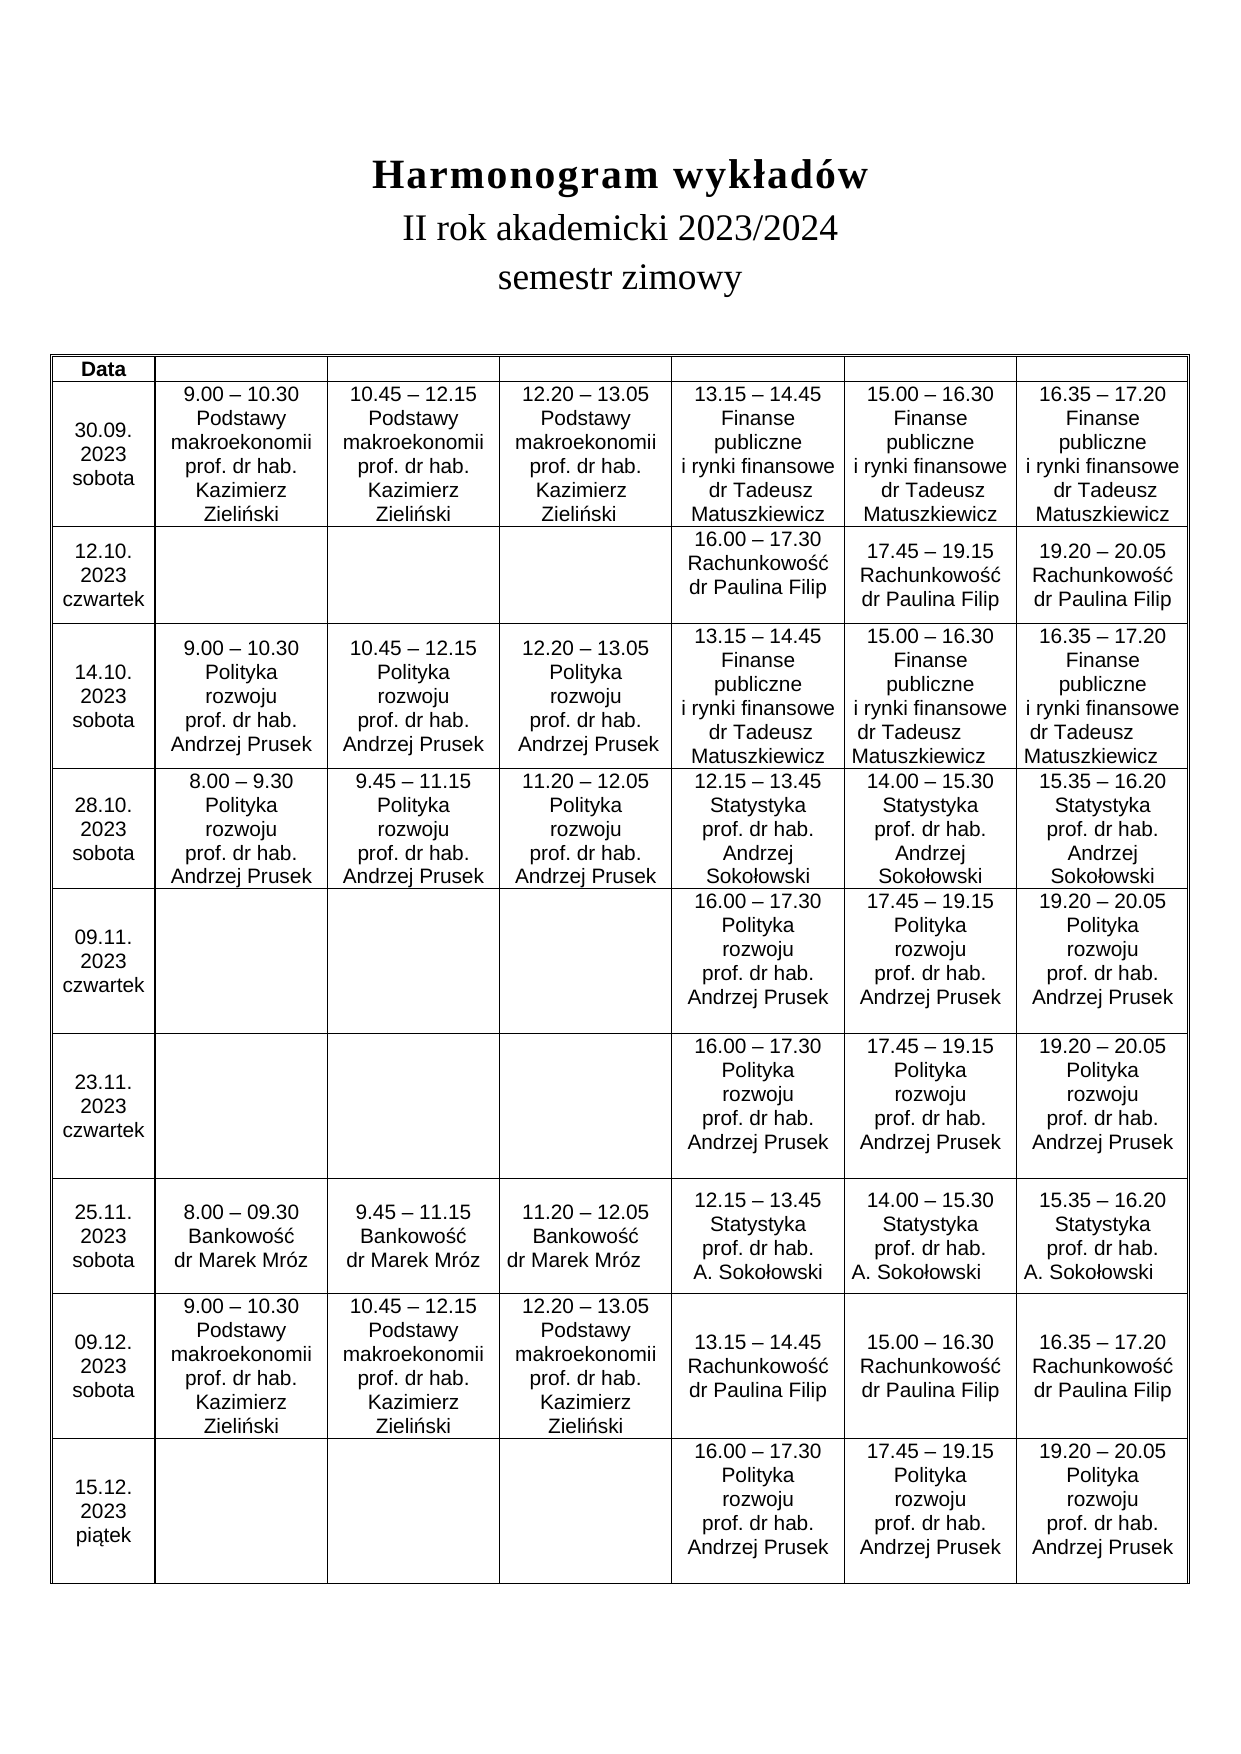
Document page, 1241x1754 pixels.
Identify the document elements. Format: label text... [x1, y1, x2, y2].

table_cell 11.20 – 12.05 Bankowość dr Marek Mróz [500, 1179, 671, 1293]
table_cell 19.20 – 20.05 Polityka rozwoju prof. dr hab. Andrzej Prusek [1017, 889, 1187, 1033]
table_cell 09.11. 2023 czwartek [53, 889, 154, 1033]
table_cell 17.45 – 19.15 Polityka rozwoju prof. dr hab. Andrzej Prusek [845, 889, 1016, 1033]
table_cell 9.45 – 11.15 Polityka rozwoju prof. dr hab. Andrzej Prusek [328, 769, 499, 888]
table_cell 14.00 – 15.30 Statystyka prof. dr hab. Andrzej Sokołowski [845, 769, 1016, 888]
table_cell 15.00 – 16.30 Finanse publiczne i rynki finansowe dr Tadeusz Matuszkiewicz [845, 624, 1016, 767]
table_cell 15.35 – 16.20 Statystyka prof. dr hab. Andrzej Sokołowski [1017, 769, 1187, 888]
table_cell 12.15 – 13.45 Statystyka prof. dr hab. Andrzej Sokołowski [672, 769, 844, 888]
table_header Data [53, 357, 154, 381]
table_header [156, 357, 327, 381]
table_cell 14.10. 2023 sobota [53, 624, 154, 767]
table_header [328, 357, 499, 381]
table_cell 8.00 – 9.30 Polityka rozwoju prof. dr hab. Andrzej Prusek [156, 769, 327, 888]
table_cell 15.00 – 16.30 Rachunkowość dr Paulina Filip [845, 1294, 1016, 1438]
table_cell 10.45 – 12.15 Podstawy makroekonomii prof. dr hab. Kazimierz Zieliński [328, 1294, 499, 1438]
table_cell 15.12. 2023 piątek [53, 1439, 154, 1583]
table_header [1017, 357, 1187, 381]
table_cell 9.00 – 10.30 Polityka rozwoju prof. dr hab. Andrzej Prusek [156, 624, 327, 767]
table_cell [500, 1439, 671, 1583]
table_cell 10.45 – 12.15 Podstawy makroekonomii prof. dr hab. Kazimierz Zieliński [328, 382, 499, 526]
table_cell [328, 1439, 499, 1583]
table_cell 12.20 – 13.05 Podstawy makroekonomii prof. dr hab. Kazimierz Zieliński [500, 382, 671, 526]
table_header [672, 357, 844, 381]
table_cell [500, 527, 671, 623]
text II rok akademicki 2023/2024 [150, 205, 1090, 248]
table_cell 12.15 – 13.45 Statystyka prof. dr hab. A. Sokołowski [672, 1179, 844, 1293]
table_cell [500, 889, 671, 1033]
table_cell 13.15 – 14.45 Finanse publiczne i rynki finansowe dr Tadeusz Matuszkiewicz [672, 624, 844, 767]
table_cell 16.00 – 17.30 Polityka rozwoju prof. dr hab. Andrzej Prusek [672, 889, 844, 1033]
table_cell [156, 889, 327, 1033]
table_cell 13.15 – 14.45 Finanse publiczne i rynki finansowe dr Tadeusz Matuszkiewicz [672, 382, 844, 526]
table_header [500, 357, 671, 381]
text Harmonogram wykładów [150, 150, 1090, 198]
table_cell 16.00 – 17.30 Rachunkowość dr Paulina Filip [672, 527, 844, 623]
table_cell [328, 1034, 499, 1178]
table_cell 13.15 – 14.45 Rachunkowość dr Paulina Filip [672, 1294, 844, 1438]
table_cell 12.20 – 13.05 Podstawy makroekonomii prof. dr hab. Kazimierz Zieliński [500, 1294, 671, 1438]
table_cell 11.20 – 12.05 Polityka rozwoju prof. dr hab. Andrzej Prusek [500, 769, 671, 888]
table_cell 12.10. 2023 czwartek [53, 527, 154, 623]
table_cell 28.10. 2023 sobota [53, 769, 154, 888]
table_cell 15.35 – 16.20 Statystyka prof. dr hab. A. Sokołowski [1017, 1179, 1187, 1293]
table_cell 25.11. 2023 sobota [53, 1179, 154, 1293]
text semestr zimowy [150, 255, 1090, 298]
table_cell 8.00 – 09.30 Bankowość dr Marek Mróz [156, 1179, 327, 1293]
table_cell [328, 527, 499, 623]
table_cell 19.20 – 20.05 Rachunkowość dr Paulina Filip [1017, 527, 1187, 623]
table_cell 16.35 – 17.20 Rachunkowość dr Paulina Filip [1017, 1294, 1187, 1438]
table_cell 16.00 – 17.30 Polityka rozwoju prof. dr hab. Andrzej Prusek [672, 1034, 844, 1178]
table_cell [156, 1439, 327, 1583]
table_cell 12.20 – 13.05 Polityka rozwoju prof. dr hab. Andrzej Prusek [500, 624, 671, 767]
table_cell 9.00 – 10.30 Podstawy makroekonomii prof. dr hab. Kazimierz Zieliński [156, 382, 327, 526]
table_cell 17.45 – 19.15 Polityka rozwoju prof. dr hab. Andrzej Prusek [845, 1034, 1016, 1178]
table_cell 9.45 – 11.15 Bankowość dr Marek Mróz [328, 1179, 499, 1293]
table_cell 9.00 – 10.30 Podstawy makroekonomii prof. dr hab. Kazimierz Zieliński [156, 1294, 327, 1438]
table_cell [328, 889, 499, 1033]
table_cell 16.00 – 17.30 Polityka rozwoju prof. dr hab. Andrzej Prusek [672, 1439, 844, 1583]
table_cell 16.35 – 17.20 Finanse publiczne i rynki finansowe dr Tadeusz Matuszkiewicz [1017, 382, 1187, 526]
table_cell 16.35 – 17.20 Finanse publiczne i rynki finansowe dr Tadeusz Matuszkiewicz [1017, 624, 1187, 767]
table_cell 17.45 – 19.15 Polityka rozwoju prof. dr hab. Andrzej Prusek [845, 1439, 1016, 1583]
table_cell 14.00 – 15.30 Statystyka prof. dr hab. A. Sokołowski [845, 1179, 1016, 1293]
table_cell 30.09. 2023 sobota [53, 382, 154, 526]
table_cell 19.20 – 20.05 Polityka rozwoju prof. dr hab. Andrzej Prusek [1017, 1034, 1187, 1178]
table_cell 09.12. 2023 sobota [53, 1294, 154, 1438]
table_header [845, 357, 1016, 381]
table_cell [156, 527, 327, 623]
table_cell 17.45 – 19.15 Rachunkowość dr Paulina Filip [845, 527, 1016, 623]
table_cell 19.20 – 20.05 Polityka rozwoju prof. dr hab. Andrzej Prusek [1017, 1439, 1187, 1583]
table_cell 10.45 – 12.15 Polityka rozwoju prof. dr hab. Andrzej Prusek [328, 624, 499, 767]
table_cell [500, 1034, 671, 1178]
table_cell 15.00 – 16.30 Finanse publiczne i rynki finansowe dr Tadeusz Matuszkiewicz [845, 382, 1016, 526]
table_cell [156, 1034, 327, 1178]
table_cell 23.11. 2023 czwartek [53, 1034, 154, 1178]
